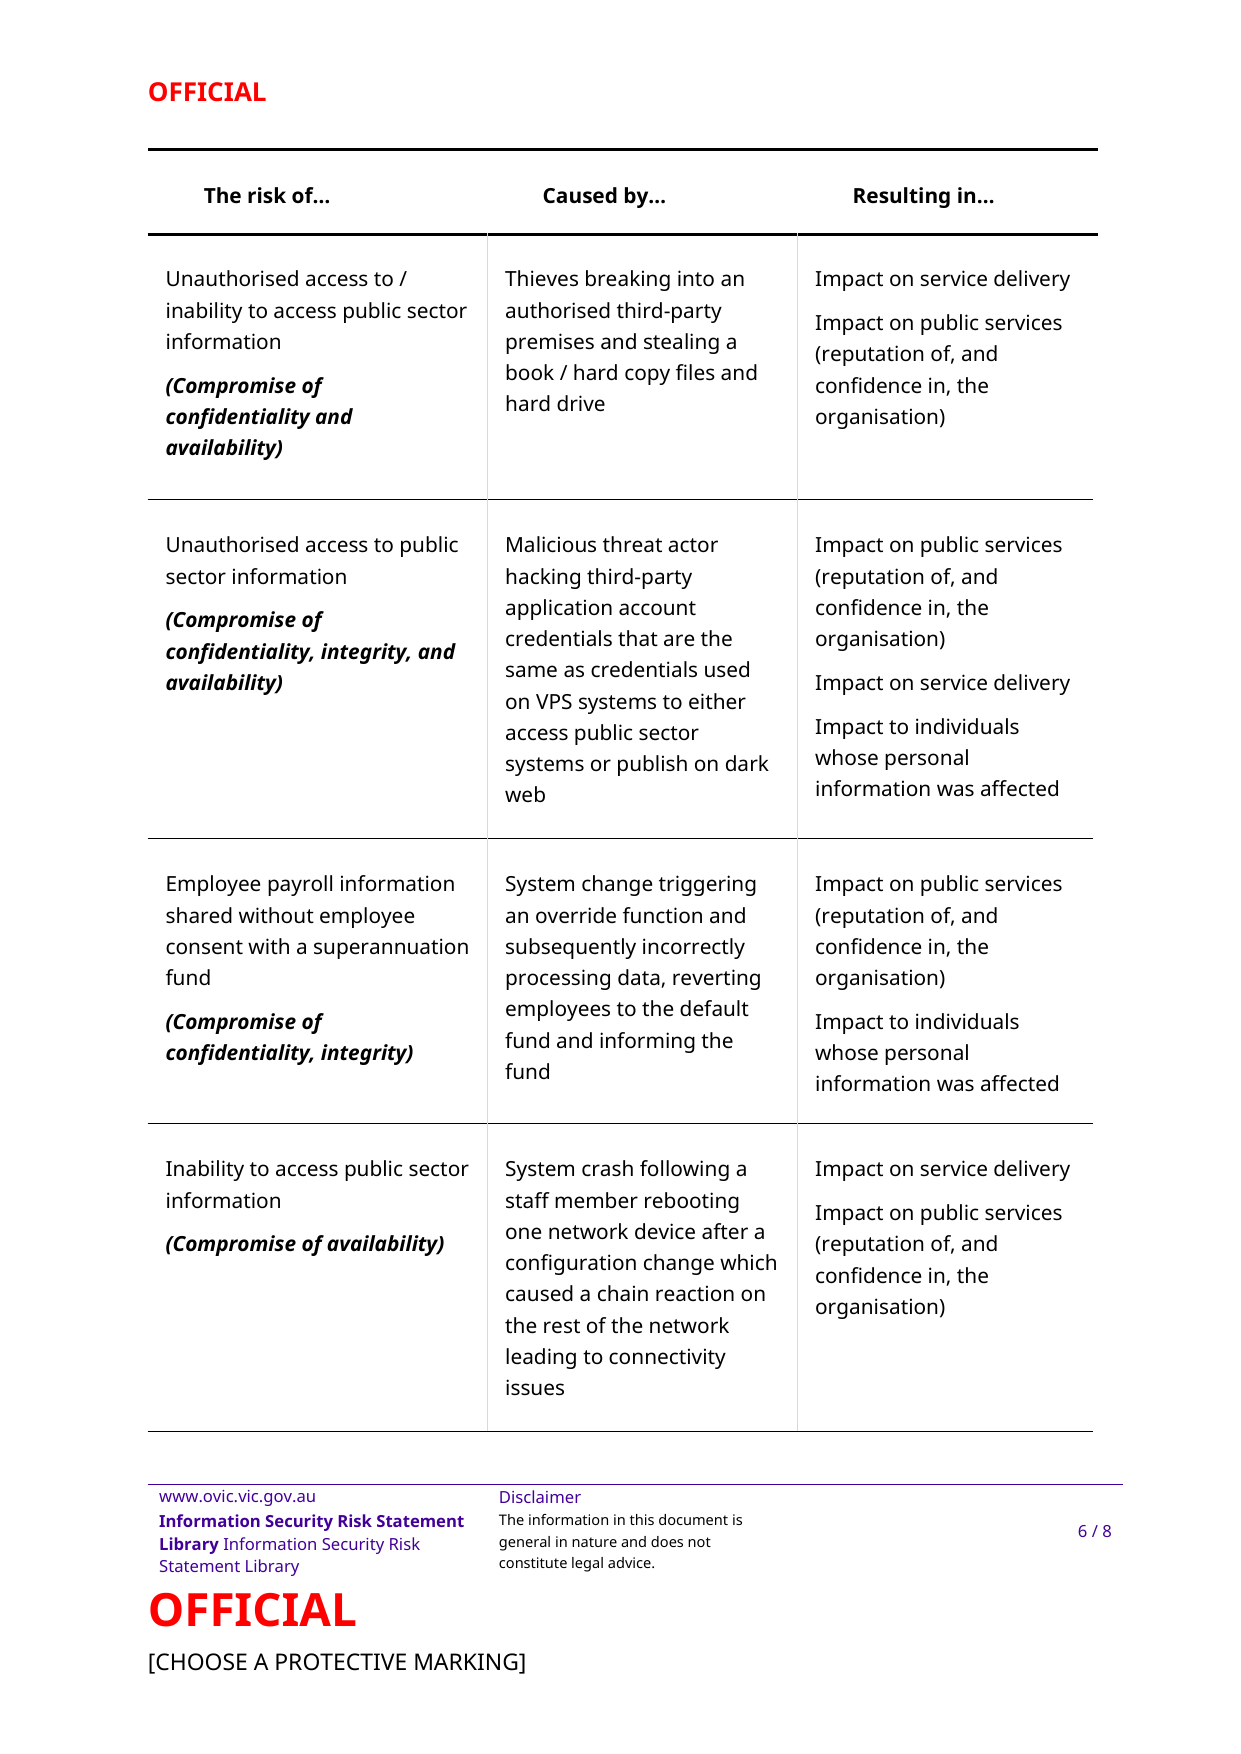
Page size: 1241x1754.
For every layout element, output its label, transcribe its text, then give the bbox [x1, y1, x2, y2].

table_header Resulting in… [797, 151, 1097, 233]
table_cell System crash following a staff member rebooting one network device after a configuration change which caused a chain reaction on the rest of the network leading to connectivity issues [488, 1124, 797, 1431]
table_cell Impact on service delivery Impact on public services (reputation of, and confidence in, the organisation) [798, 236, 1093, 499]
table_cell Unauthorised access to / inability to access public sector information (Compromise of confidentiality and availability) [148, 236, 487, 499]
table_cell Inability to access public sector information (Compromise of availability) [148, 1124, 487, 1431]
table_header Caused by… [487, 151, 797, 233]
table_cell Impact on public services (reputation of, and confidence in, the organisation) Impact to individuals whose personal information was affected [798, 839, 1093, 1123]
table_cell Thieves breaking into an authorised third-party premises and stealing a book / hard copy files and hard drive [488, 236, 797, 499]
table_cell Impact on public services (reputation of, and confidence in, the organisation) Impact on service delivery Impact to individuals whose personal information was affected [798, 500, 1093, 838]
table_cell Employee payroll information shared without employee consent with a superannuation fund (Compromise of confidentiality, integrity) [148, 839, 487, 1123]
table_header The risk of… [148, 151, 487, 233]
table_cell System change triggering an override function and subsequently incorrectly processing data, reverting employees to the default fund and informing the fund [488, 839, 797, 1123]
table_cell Unauthorised access to public sector information (Compromise of confidentiality, integrity, and availability) [148, 500, 487, 838]
table_cell Impact on service delivery Impact on public services (reputation of, and confidence in, the organisation) [798, 1124, 1093, 1431]
table_cell Malicious threat actor hacking third-party application account credentials that are the same as credentials used on VPS systems to either access public sector systems or publish on dark web [488, 500, 797, 838]
